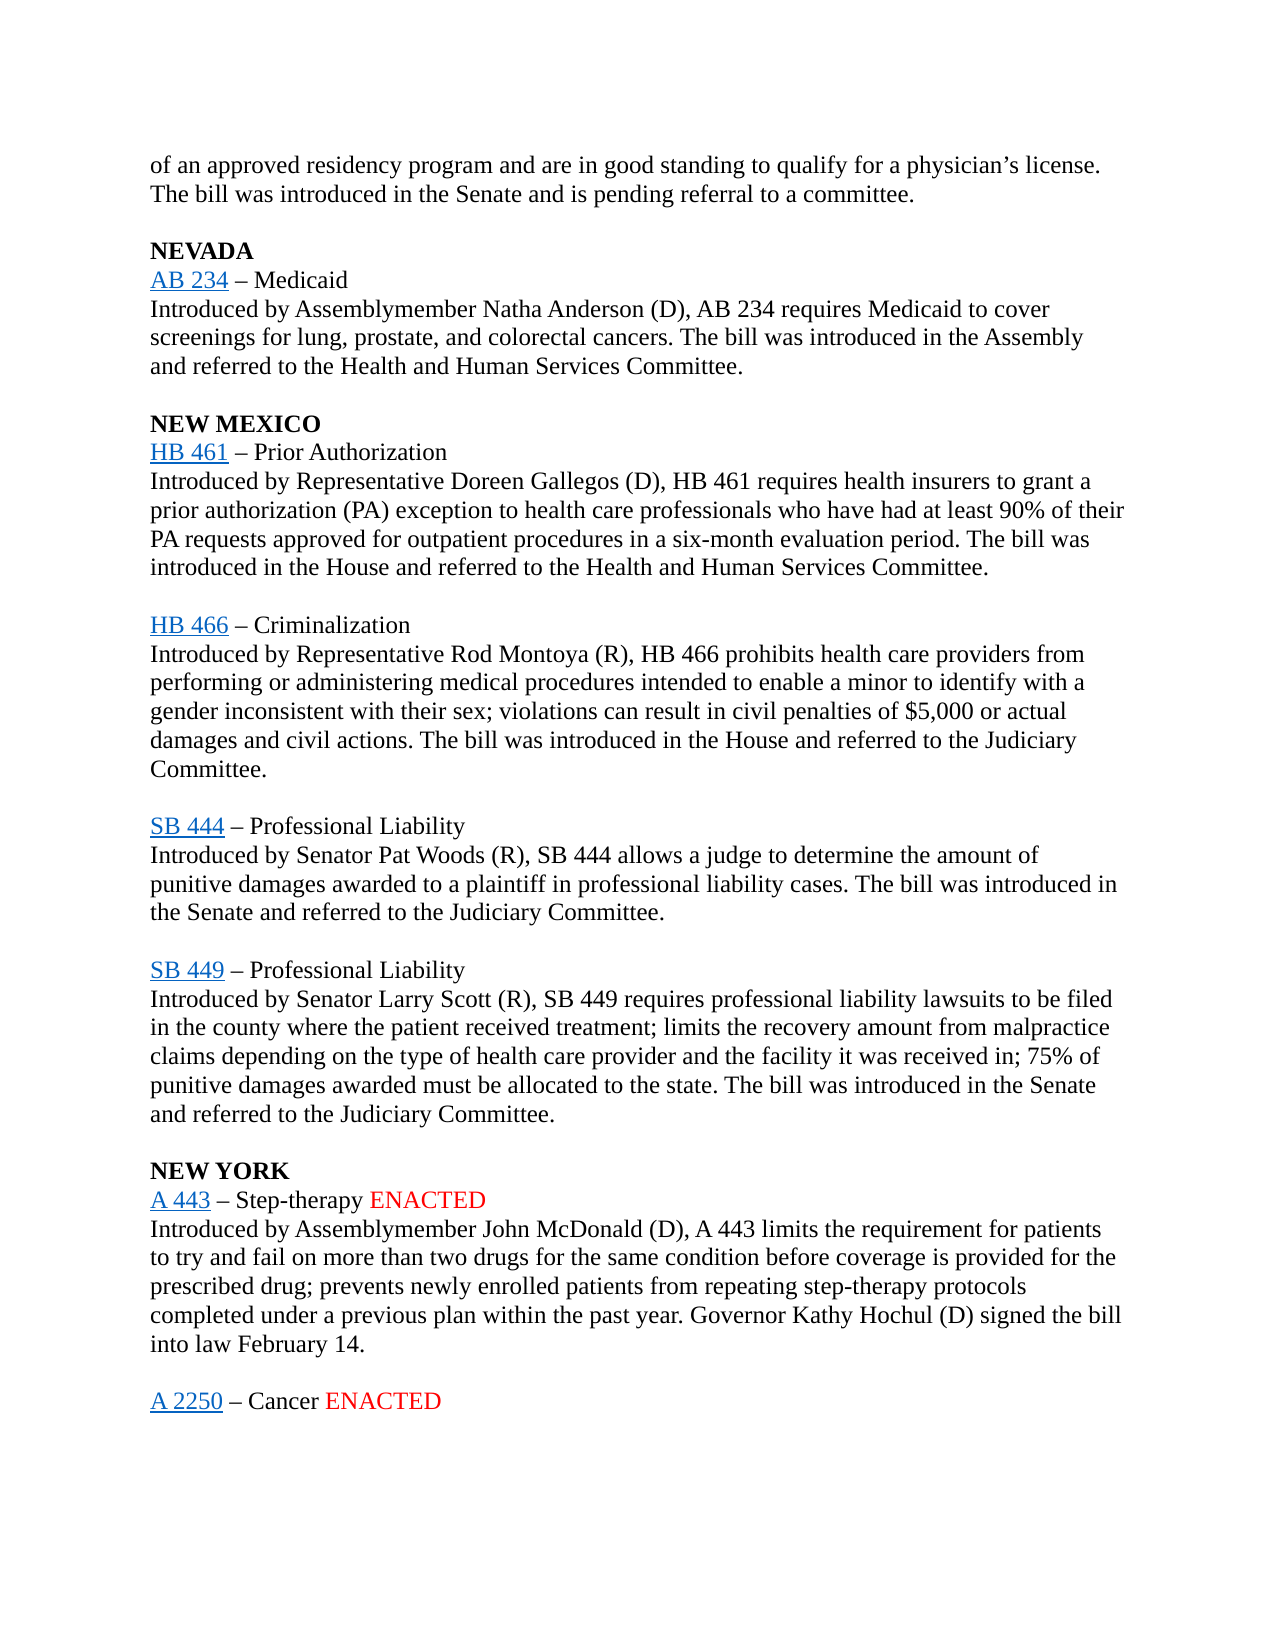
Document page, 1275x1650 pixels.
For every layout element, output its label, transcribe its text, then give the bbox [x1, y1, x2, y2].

text A 2250 – Cancer ENACTED [150, 1386, 1125, 1415]
text Introduced by Representative Doreen Gallegos (D), HB 461 requires health insurers to grant a prior authorization (PA) exception to health care professionals who have had at least 90% of their PA requests approved for outpatient procedures in a six-month evaluation period. The bill was introduced in the House and referred to the Health and Human Services Committee. [150, 466, 1125, 581]
text NEW YORK [150, 1156, 1125, 1185]
text Introduced by Assemblymember John McDonald (D), A 443 limits the requirement for patients to try and fail on more than two drugs for the same condition before coverage is provided for the prescribed drug; prevents newly enrolled patients from repeating step-therapy protocols completed under a previous plan within the past year. Governor Kathy Hochul (D) signed the bill into law February 14. [150, 1214, 1125, 1357]
text A 443 – Step-therapy ENACTED [150, 1185, 1125, 1214]
text AB 234 – Medicaid [150, 265, 1125, 294]
text NEW MEXICO [150, 409, 1125, 437]
text Introduced by Assemblymember Natha Anderson (D), AB 234 requires Medicaid to cover screenings for lung, prostate, and colorectal cancers. The bill was introduced in the Assembly and referred to the Health and Human Services Committee. [150, 294, 1125, 380]
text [150, 150, 1125, 207]
text Introduced by Senator Pat Woods (R), SB 444 allows a judge to determine the amount of punitive damages awarded to a plaintiff in professional liability cases. The bill was introduced in the Senate and referred to the Judiciary Committee. [150, 840, 1125, 926]
text SB 449 – Professional Liability [150, 955, 1125, 984]
text NEVADA [150, 236, 1125, 265]
text HB 466 – Criminalization [150, 610, 1125, 639]
text Introduced by Representative Rod Montoya (R), HB 466 prohibits health care providers from performing or administering medical procedures intended to enable a minor to identify with a gender inconsistent with their sex; violations can result in civil penalties of $5,000 or actual damages and civil actions. The bill was introduced in the House and referred to the Judiciary Committee. [150, 639, 1125, 782]
text SB 444 – Professional Liability [150, 811, 1125, 840]
text HB 461 – Prior Authorization [150, 437, 1125, 466]
text Introduced by Senator Larry Scott (R), SB 449 requires professional liability lawsuits to be filed in the county where the patient received treatment; limits the recovery amount from malpractice claims depending on the type of health care provider and the facility it was received in; 75% of punitive damages awarded must be allocated to the state. The bill was introduced in the Senate and referred to the Judiciary Committee. [150, 984, 1125, 1127]
